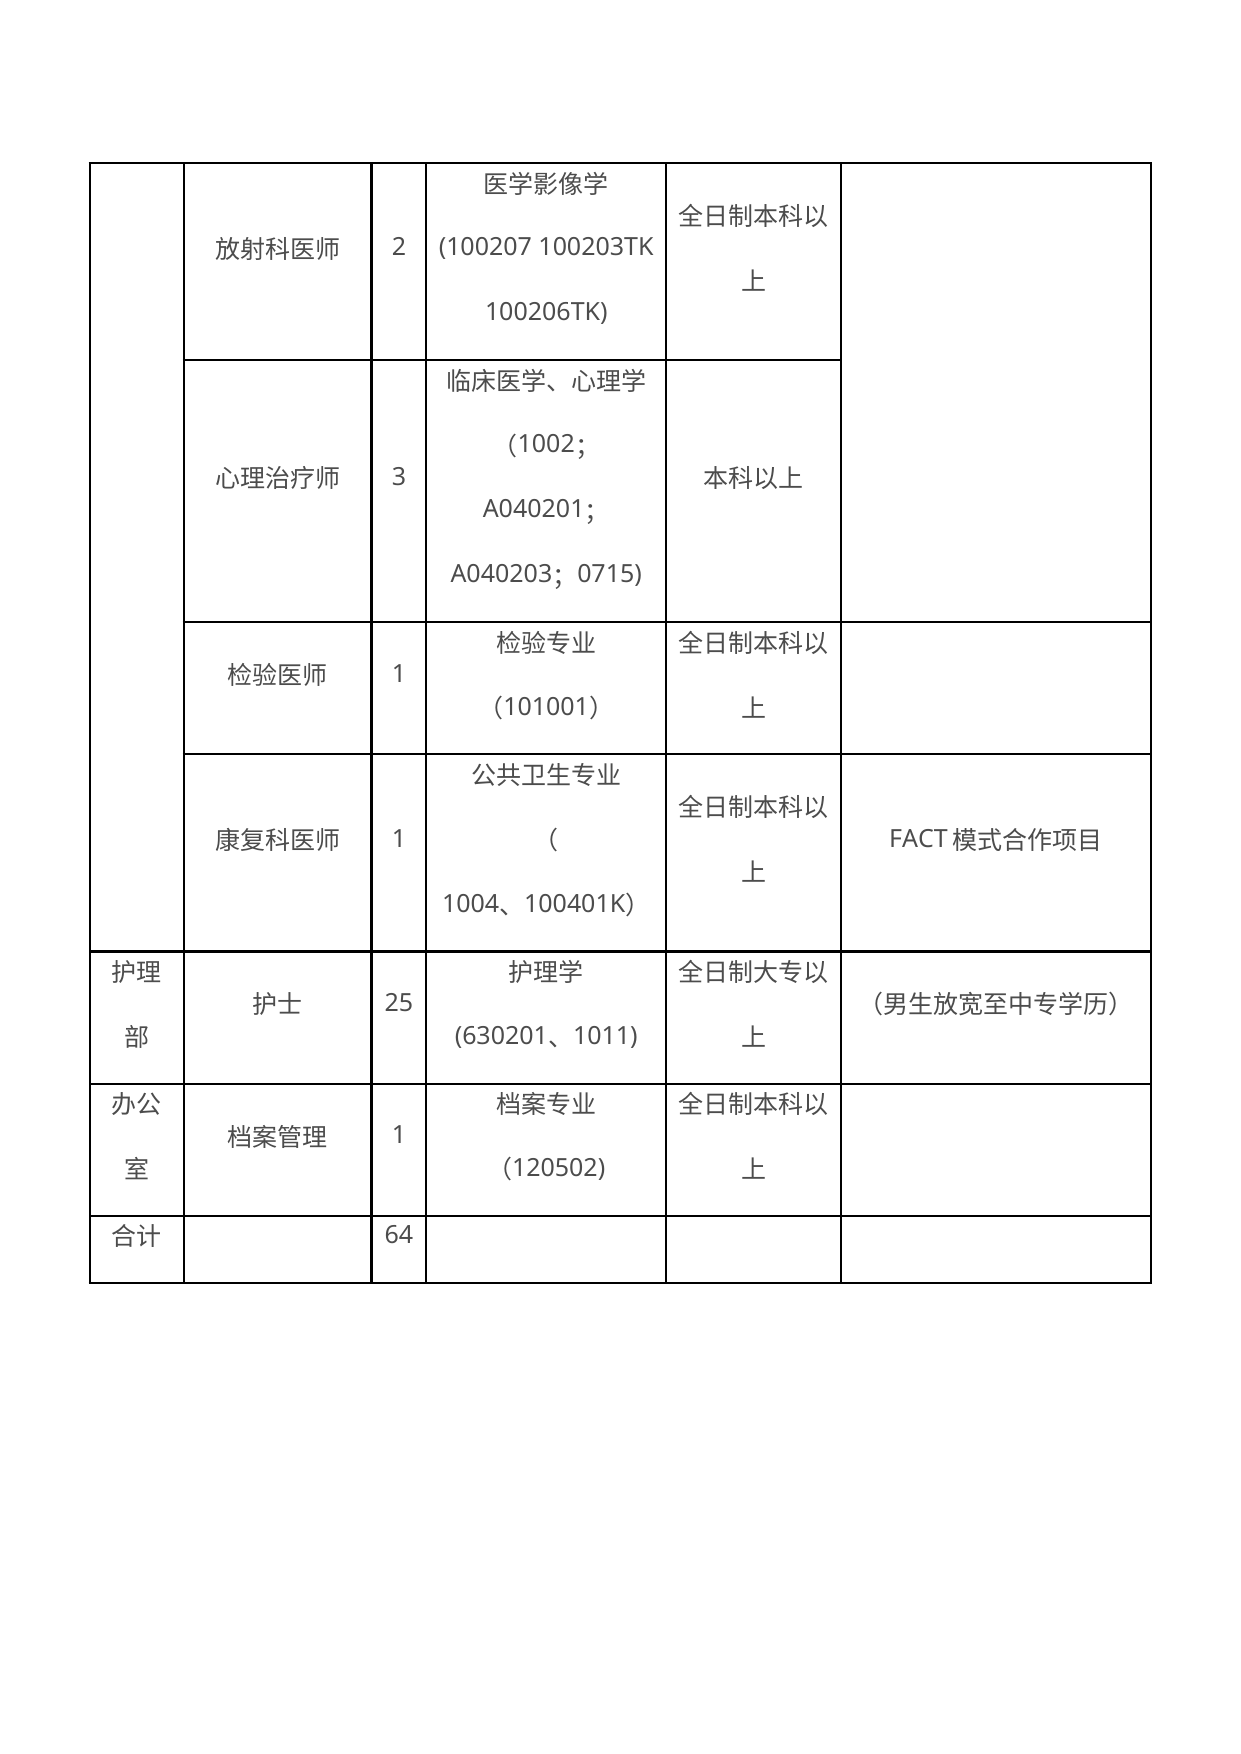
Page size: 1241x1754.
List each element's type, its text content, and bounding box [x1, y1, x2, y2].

table_cell 全日制本科以上 [667, 755, 840, 950]
table_cell 检验专业（101001） [427, 623, 665, 753]
table_cell 1 [373, 755, 425, 950]
table_cell 档案专业（120502) [427, 1085, 665, 1214]
table_cell FACT模式合作项目 [842, 755, 1150, 950]
table_cell [185, 1217, 370, 1282]
table_cell 护士 [185, 953, 370, 1082]
table_cell [842, 1085, 1150, 1214]
table_cell 2 [373, 164, 425, 359]
table_cell 档案管理 [185, 1085, 370, 1214]
table_cell 临床医学、心理学（1002；A040201；A040203；0715) [427, 361, 665, 621]
table_cell [667, 1217, 840, 1282]
table_cell 合计 [91, 1217, 183, 1282]
table_cell 全日制本科以上 [667, 1085, 840, 1214]
table_cell 1 [373, 1085, 425, 1214]
table_cell 医学影像学(100207 100203TK 100206TK) [427, 164, 665, 359]
table_cell 3 [373, 361, 425, 621]
table_cell 64 [373, 1217, 425, 1282]
table_cell （男生放宽至中专学历） [842, 953, 1150, 1082]
table_cell 全日制大专以上 [667, 953, 840, 1082]
table_cell 办公室 [91, 1085, 183, 1214]
table_cell 全日制本科以上 [667, 623, 840, 753]
table_cell 25 [373, 953, 425, 1082]
table_cell [842, 623, 1150, 753]
table_cell 护理学(630201、1011) [427, 953, 665, 1082]
table_cell [427, 1217, 665, 1282]
table_cell 医师 [185, 755, 370, 950]
table_cell 全日制本科以上 [667, 164, 840, 359]
table_cell 公共卫生专业（1004、100401K） [427, 755, 665, 950]
table_cell 检验医师 [185, 623, 370, 753]
table_cell 护理部 [91, 953, 183, 1082]
table_cell 本科以上 [667, 361, 840, 621]
table_cell 放射科医师 [185, 164, 370, 359]
table_cell [842, 164, 1150, 621]
table_cell [842, 1217, 1150, 1282]
table_cell 1 [373, 623, 425, 753]
table_cell 心理治疗师 [185, 361, 370, 621]
